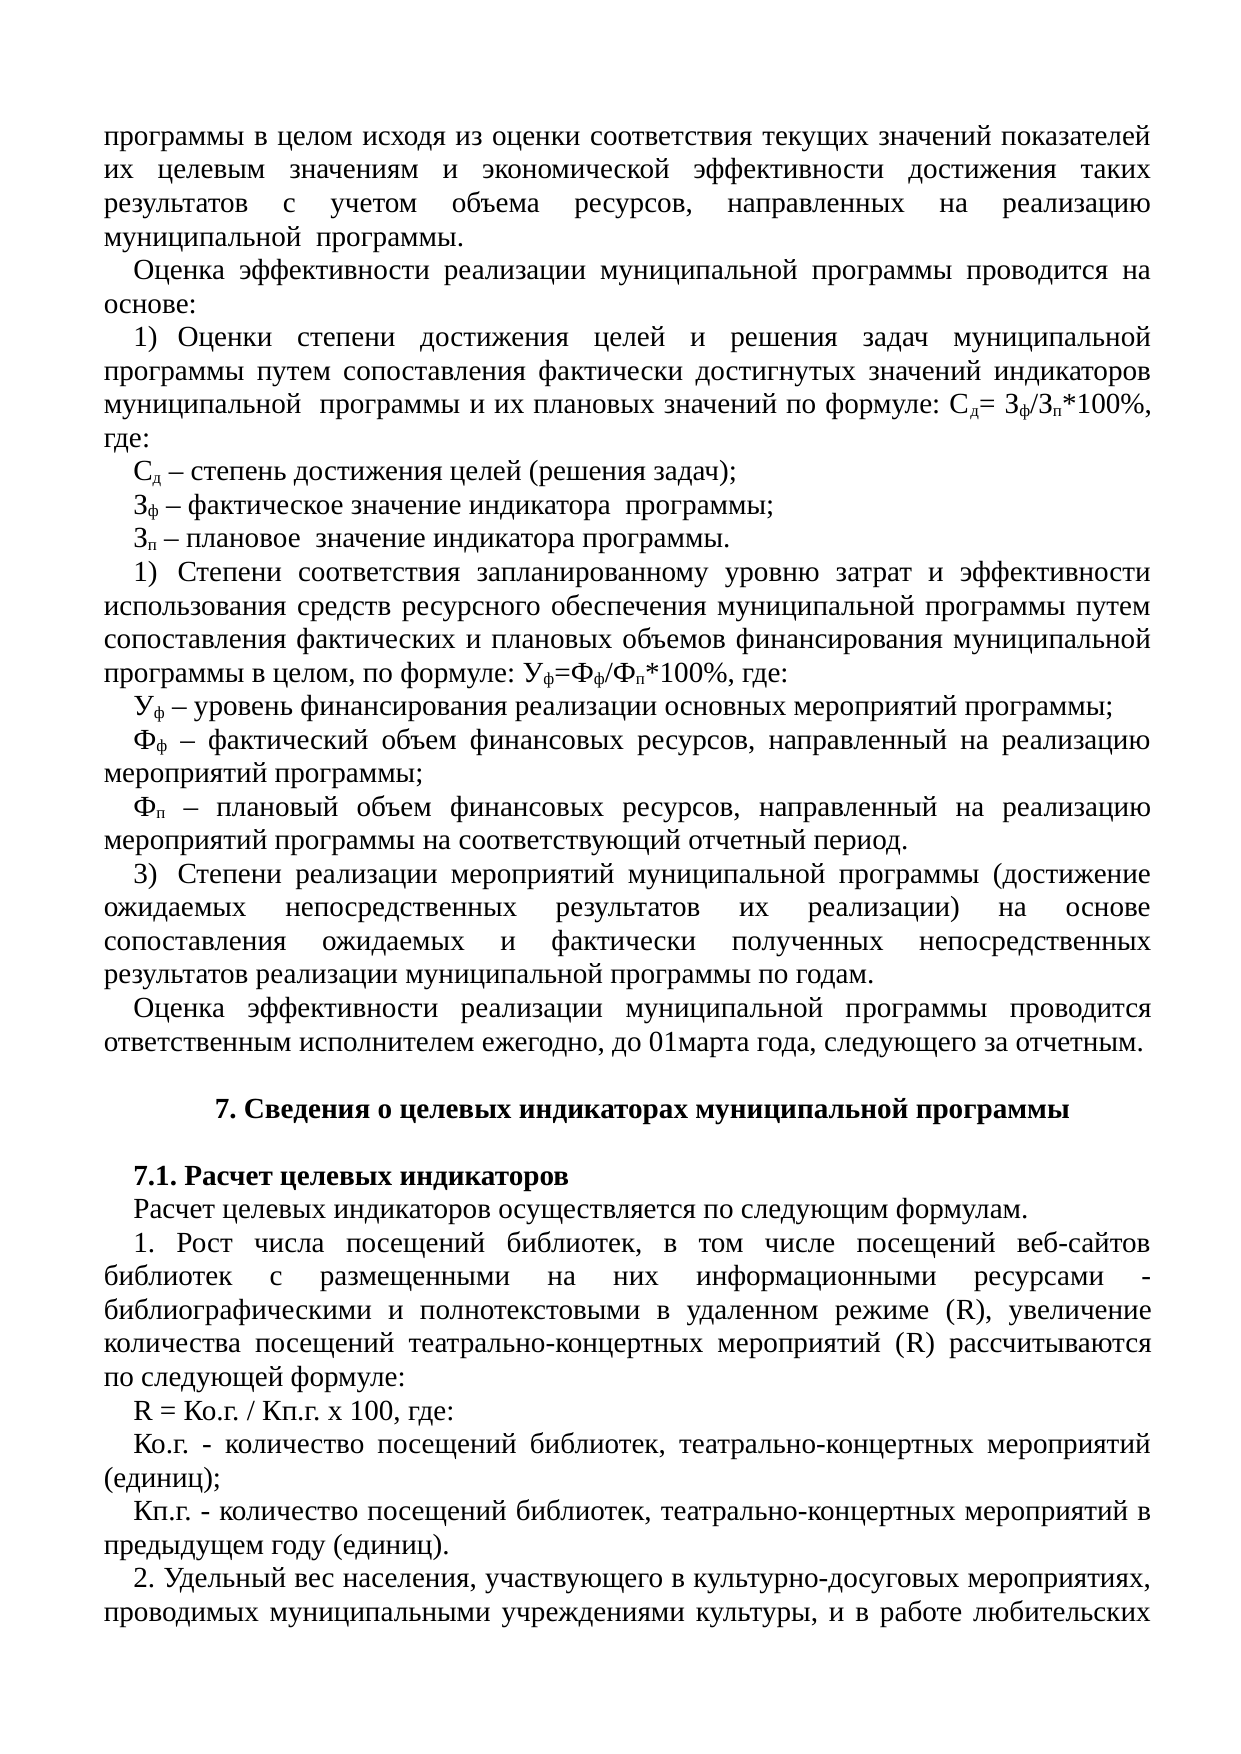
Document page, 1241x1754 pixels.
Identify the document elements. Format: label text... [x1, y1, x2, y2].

list Оценки степени достижения целей и решения задач муниципальной программы путем сопоставления фактически достигнутых значений индикаторов муниципальной программы и их плановых значений по формуле: Сд= Зф/Зп*100%, где: [103, 319, 1152, 453]
text Зф – фактическое значение индикатора программы; [103, 487, 1152, 521]
text R = Ко.г. / Кп.г. x 100, где: [103, 1393, 1152, 1426]
text Фф – фактический объем финансовых ресурсов, направленный на реализацию мероприятий программы; [103, 722, 1152, 789]
text Оценка эффективности реализации муниципальной программы проводится на основе: [103, 252, 1152, 319]
list Степени соответствия запланированному уровню затрат и эффективности использования средств ресурсного обеспечения муниципальной программы путем сопоставления фактических и плановых объемов финансирования муниципальной программы в целом, по формуле: Уф=Фф/Фп*100%, где: [103, 554, 1152, 688]
text Расчет целевых индикаторов осуществляется по следующим формулам. [103, 1191, 1152, 1225]
text Ко.г. - количество посещений библиотек, театрально-концертных мероприятий (единиц); [103, 1426, 1152, 1493]
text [103, 118, 1152, 252]
text 1. Рост числа посещений библиотек, в том числе посещений веб-сайтов библиотек с размещенными на них информационными ресурсами - библиографическими и полнотекстовыми в удаленном режиме (R), увеличение количества посещений театрально-концертных мероприятий (R) рассчитываются по следующей формуле: [103, 1225, 1152, 1393]
text Фп – плановый объем финансовых ресурсов, направленный на реализацию мероприятий программы на соответствующий отчетный период. [103, 789, 1152, 856]
list Степени реализации мероприятий муниципальной программы (достижение ожидаемых непосредственных результатов их реализации) на основе сопоставления ожидаемых и фактически полученных непосредственных результатов реализации муниципальной программы по годам. [103, 856, 1152, 990]
text 7.1. Расчет целевых индикаторов [103, 1158, 1152, 1191]
text Зп – плановое значение индикатора программы. [103, 521, 1152, 554]
text Оценка эффективности реализации муниципальной программы проводится ответственным исполнителем ежегодно, до 01марта года, следующего за отчетным. [103, 990, 1152, 1057]
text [103, 1560, 1152, 1627]
text Сд – степень достижения целей (решения задач); [103, 453, 1152, 487]
text 7. Сведения о целевых индикаторах муниципальной программы [103, 1091, 1152, 1124]
text Кп.г. - количество посещений библиотек, театрально-концертных мероприятий в предыдущем году (единиц). [103, 1493, 1152, 1560]
text Уф – уровень финансирования реализации основных мероприятий программы; [103, 688, 1152, 722]
